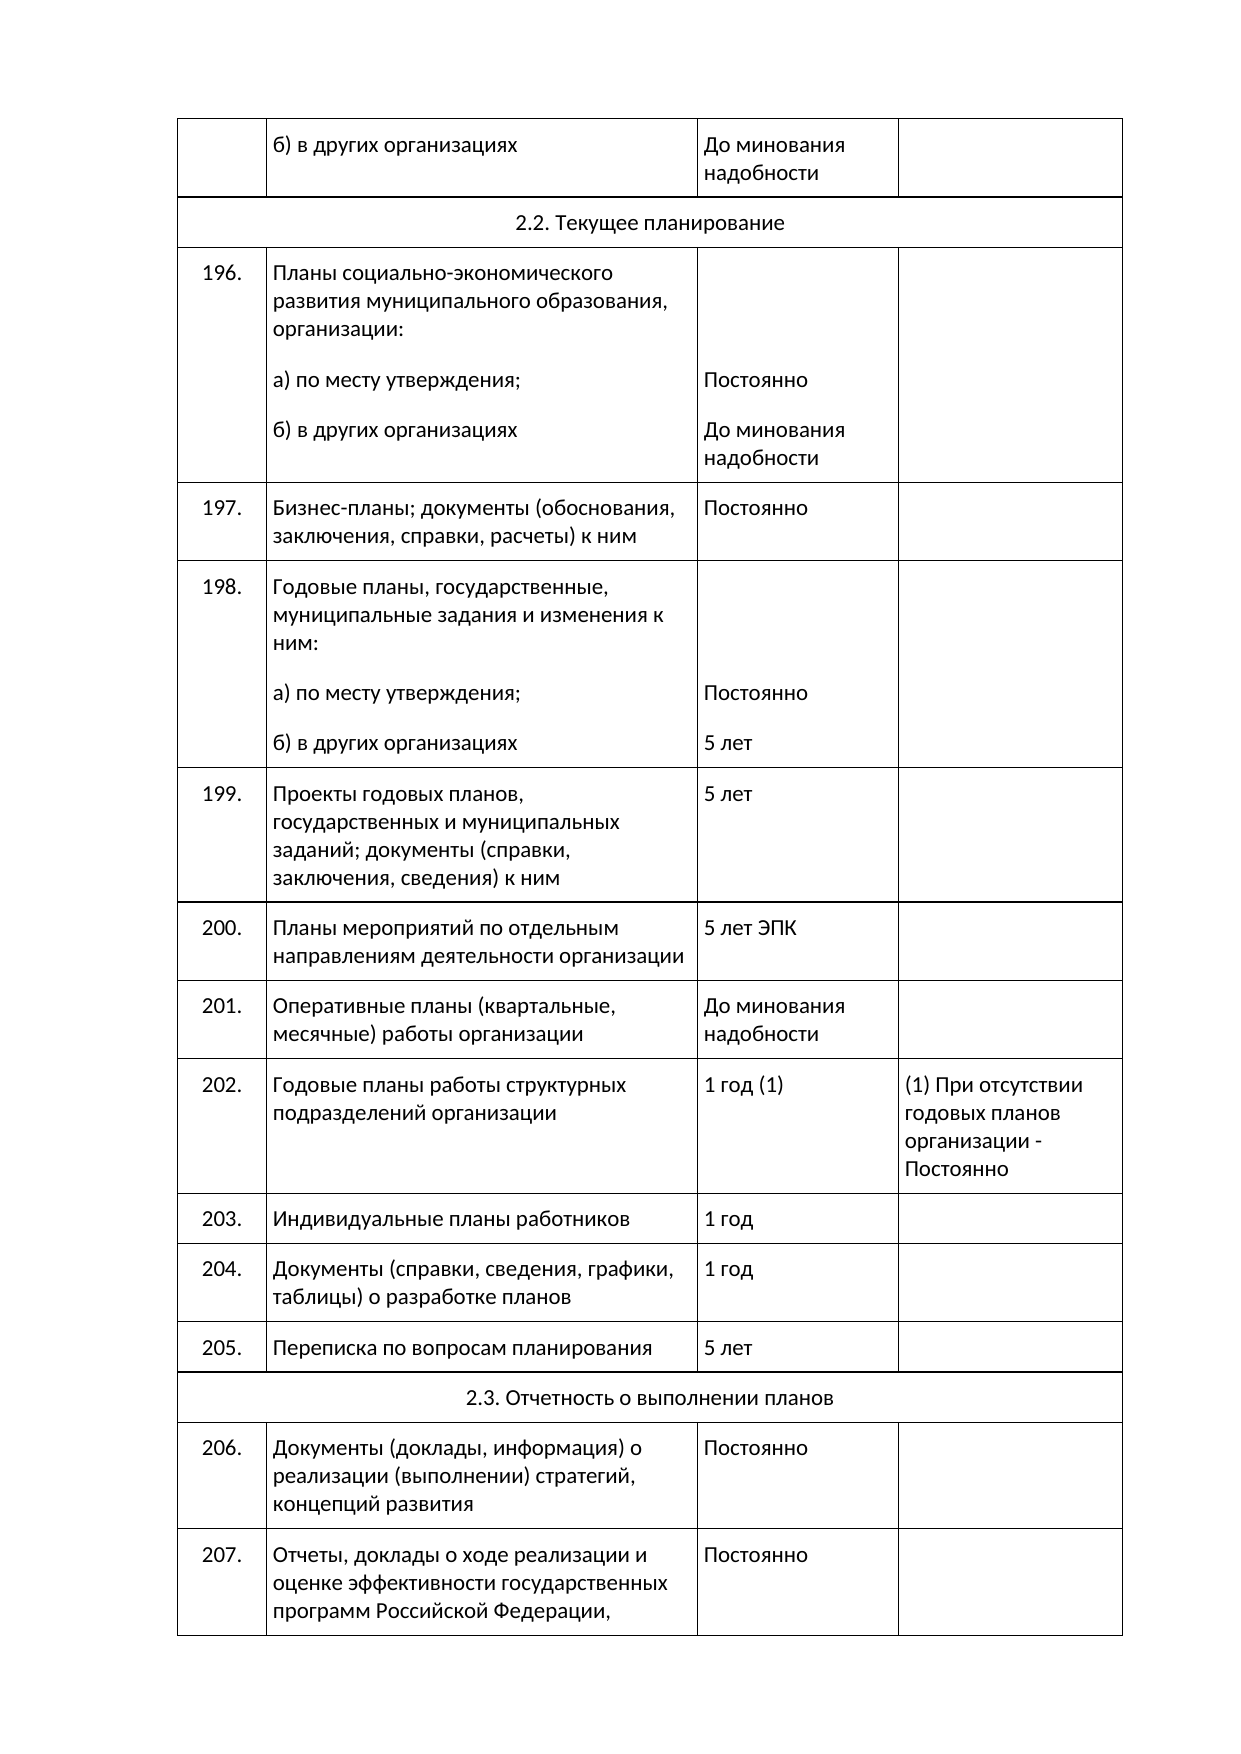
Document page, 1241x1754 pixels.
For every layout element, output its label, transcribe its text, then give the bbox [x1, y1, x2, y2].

table_cell [899, 483, 1122, 560]
table_cell Годовые планы работы структурных подразделений организации [267, 1059, 697, 1192]
table_cell До минования надобности [698, 119, 898, 196]
table_cell Годовые планы, государственные, муниципальные задания и изменения к ним: [267, 561, 697, 666]
table_cell [899, 768, 1122, 901]
table_cell Постоянно [698, 1423, 898, 1528]
table_cell Постоянно [698, 483, 898, 560]
table_cell Планы мероприятий по отдельным направлениям деятельности организации [267, 903, 697, 980]
table_cell 197. [178, 483, 266, 560]
table_cell 207. [178, 1529, 266, 1634]
table_cell 5 лет [698, 717, 898, 767]
table_cell [899, 561, 1122, 767]
table_cell Документы (доклады, информация) о реализации (выполнении) стратегий, концепций развития [267, 1423, 697, 1528]
table_cell [899, 1194, 1122, 1243]
table_cell 199. [178, 768, 266, 901]
table_cell [698, 561, 898, 666]
table_cell 5 лет [698, 1322, 898, 1371]
table_cell 205. [178, 1322, 266, 1371]
table_cell 1 год [698, 1194, 898, 1243]
table_cell Постоянно [698, 666, 898, 717]
table_cell [899, 1322, 1122, 1371]
table_cell [899, 903, 1122, 980]
table_cell До минования надобности [698, 404, 898, 482]
table_cell Документы (справки, сведения, графики, таблицы) о разработке планов [267, 1244, 697, 1321]
table_cell 196. [178, 248, 266, 482]
table_cell б) в других организациях [267, 119, 697, 196]
table_cell б) в других организациях [267, 404, 697, 482]
table_cell 5 лет [698, 768, 898, 901]
table_cell Проекты годовых планов, государственных и муниципальных заданий; документы (справки, заключения, сведения) к ним [267, 768, 697, 901]
table_cell 202. [178, 1059, 266, 1192]
table_cell (1) При отсутствии годовых планов организации - Постоянно [899, 1059, 1122, 1192]
table_cell Оперативные планы (квартальные, месячные) работы организации [267, 981, 697, 1058]
table_cell 204. [178, 1244, 266, 1321]
table_cell б) в других организациях [267, 717, 697, 767]
table_cell Бизнес-планы; документы (обоснования, заключения, справки, расчеты) к ним [267, 483, 697, 560]
table_cell а) по месту утверждения; [267, 666, 697, 717]
table_cell [899, 981, 1122, 1058]
table_cell 198. [178, 561, 266, 767]
table_cell 1 год (1) [698, 1059, 898, 1192]
table_cell 1 год [698, 1244, 898, 1321]
table_cell Постоянно [698, 353, 898, 403]
table_cell Переписка по вопросам планирования [267, 1322, 697, 1371]
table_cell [267, 1529, 697, 1634]
table_cell До минования надобности [698, 981, 898, 1058]
table_cell 206. [178, 1423, 266, 1528]
table_cell Планы социально-экономического развития муниципального образования, организации: [267, 248, 697, 353]
table_cell 203. [178, 1194, 266, 1243]
table_cell Постоянно [698, 1529, 898, 1634]
table_cell [899, 248, 1122, 482]
table_cell [698, 248, 898, 353]
table_cell [899, 1423, 1122, 1528]
table_cell [899, 1244, 1122, 1321]
table_cell 2.3. Отчетность о выполнении планов [178, 1373, 1122, 1422]
table_cell 200. [178, 903, 266, 980]
table_cell 2.2. Текущее планирование [178, 198, 1122, 247]
table_cell [899, 1529, 1122, 1634]
table_cell а) по месту утверждения; [267, 353, 697, 403]
table_cell Индивидуальные планы работников [267, 1194, 697, 1243]
table_cell 201. [178, 981, 266, 1058]
table_cell 5 лет ЭПК [698, 903, 898, 980]
